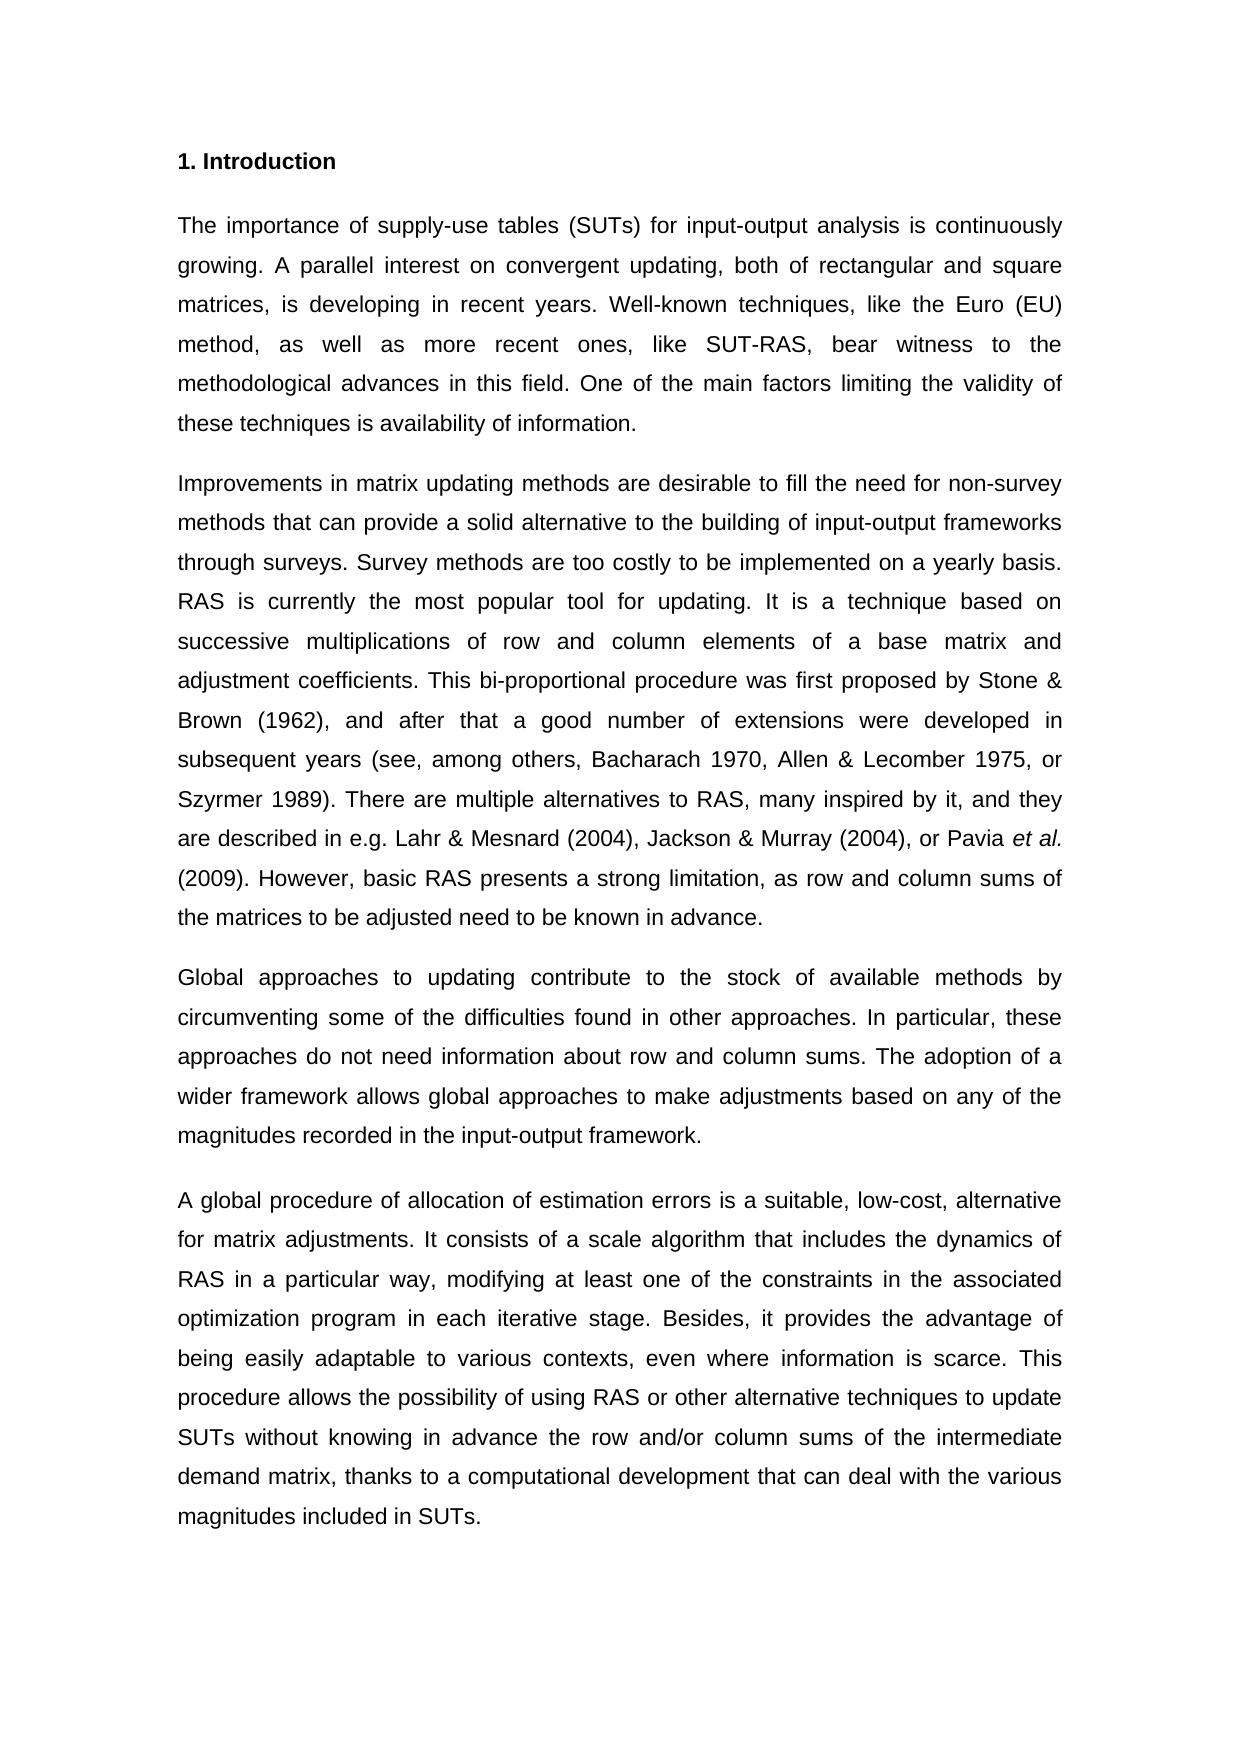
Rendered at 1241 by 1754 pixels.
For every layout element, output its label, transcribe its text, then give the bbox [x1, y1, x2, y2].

text Global approaches to updating contribute to the stock of available methods by circumventing some of the difficulties found in other approaches. In particular, these approaches do not need information about row and column sums. The adoption of a wider framework allows global approaches to make adjustments based on any of the magnitudes recorded in the input-output framework. [177, 964, 1063, 1149]
text A global procedure of allocation of estimation errors is a suitable, low-cost, alternative for matrix adjustments. It consists of a scale algorithm that includes the dynamics of RAS in a particular way, modifying at least one of the constraints in the associated optimization program in each iterative stage. Besides, it provides the advantage of being easily adaptable to various contexts, even where information is scarce. This procedure allows the possibility of using RAS or other alternative techniques to update SUTs without knowing in advance the row and/or column sums of the intermediate demand matrix, thanks to a computational development that can deal with the various magnitudes included in SUTs. [177, 1187, 1063, 1529]
text The importance of supply-use tables (SUTs) for input-output analysis is continuously growing. A parallel interest on convergent updating, both of rectangular and square matrices, is developing in recent years. Well-known techniques, like the Euro (EU) method, as well as more recent ones, like SUT-RAS, bear witness to the methodological advances in this field. One of the main factors limiting the validity of these techniques is availability of information. [177, 212, 1063, 436]
text 1. Introduction [177, 148, 1063, 174]
text Improvements in matrix updating methods are desirable to fill the need for non-survey methods that can provide a solid alternative to the building of input-output frameworks through surveys. Survey methods are too costly to be implemented on a yearly basis. RAS is currently the most popular tool for updating. It is a technique based on successive multiplications of row and column elements of a base matrix and adjustment coefficients. This bi-proportional procedure was first proposed by Stone & Brown (1962), and after that a good number of extensions were developed in subsequent years (see, among others, Bacharach 1970, Allen & Lecomber 1975, or Szyrmer 1989). There are multiple alternatives to RAS, many inspired by it, and they are described in e.g. Lahr & Mesnard (2004), Jackson & Murray (2004), or Pavia et al. (2009). However, basic RAS presents a strong limitation, as row and column sums of the matrices to be adjusted need to be known in advance. [177, 470, 1063, 930]
